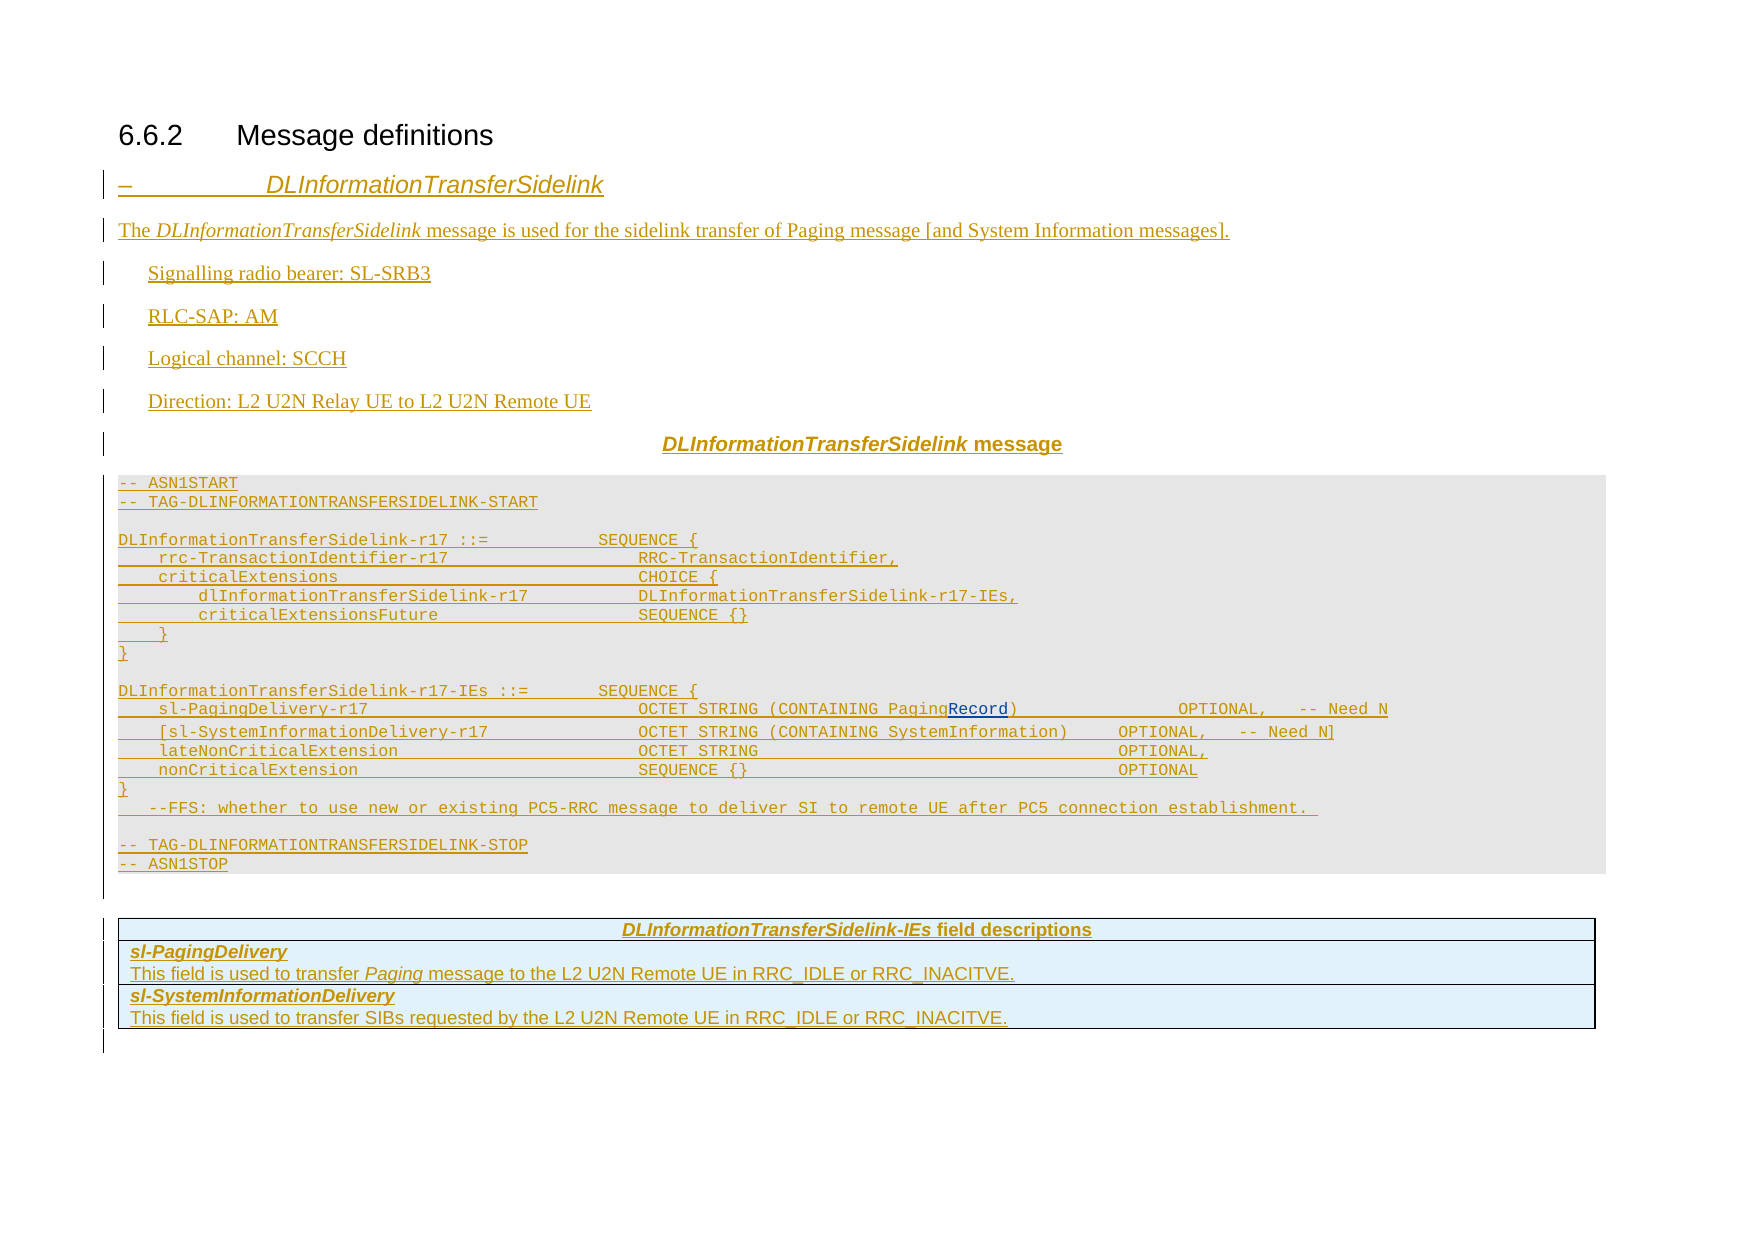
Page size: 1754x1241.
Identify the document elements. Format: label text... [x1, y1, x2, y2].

text 6.6.2 Message definitions [118, 118, 1606, 152]
